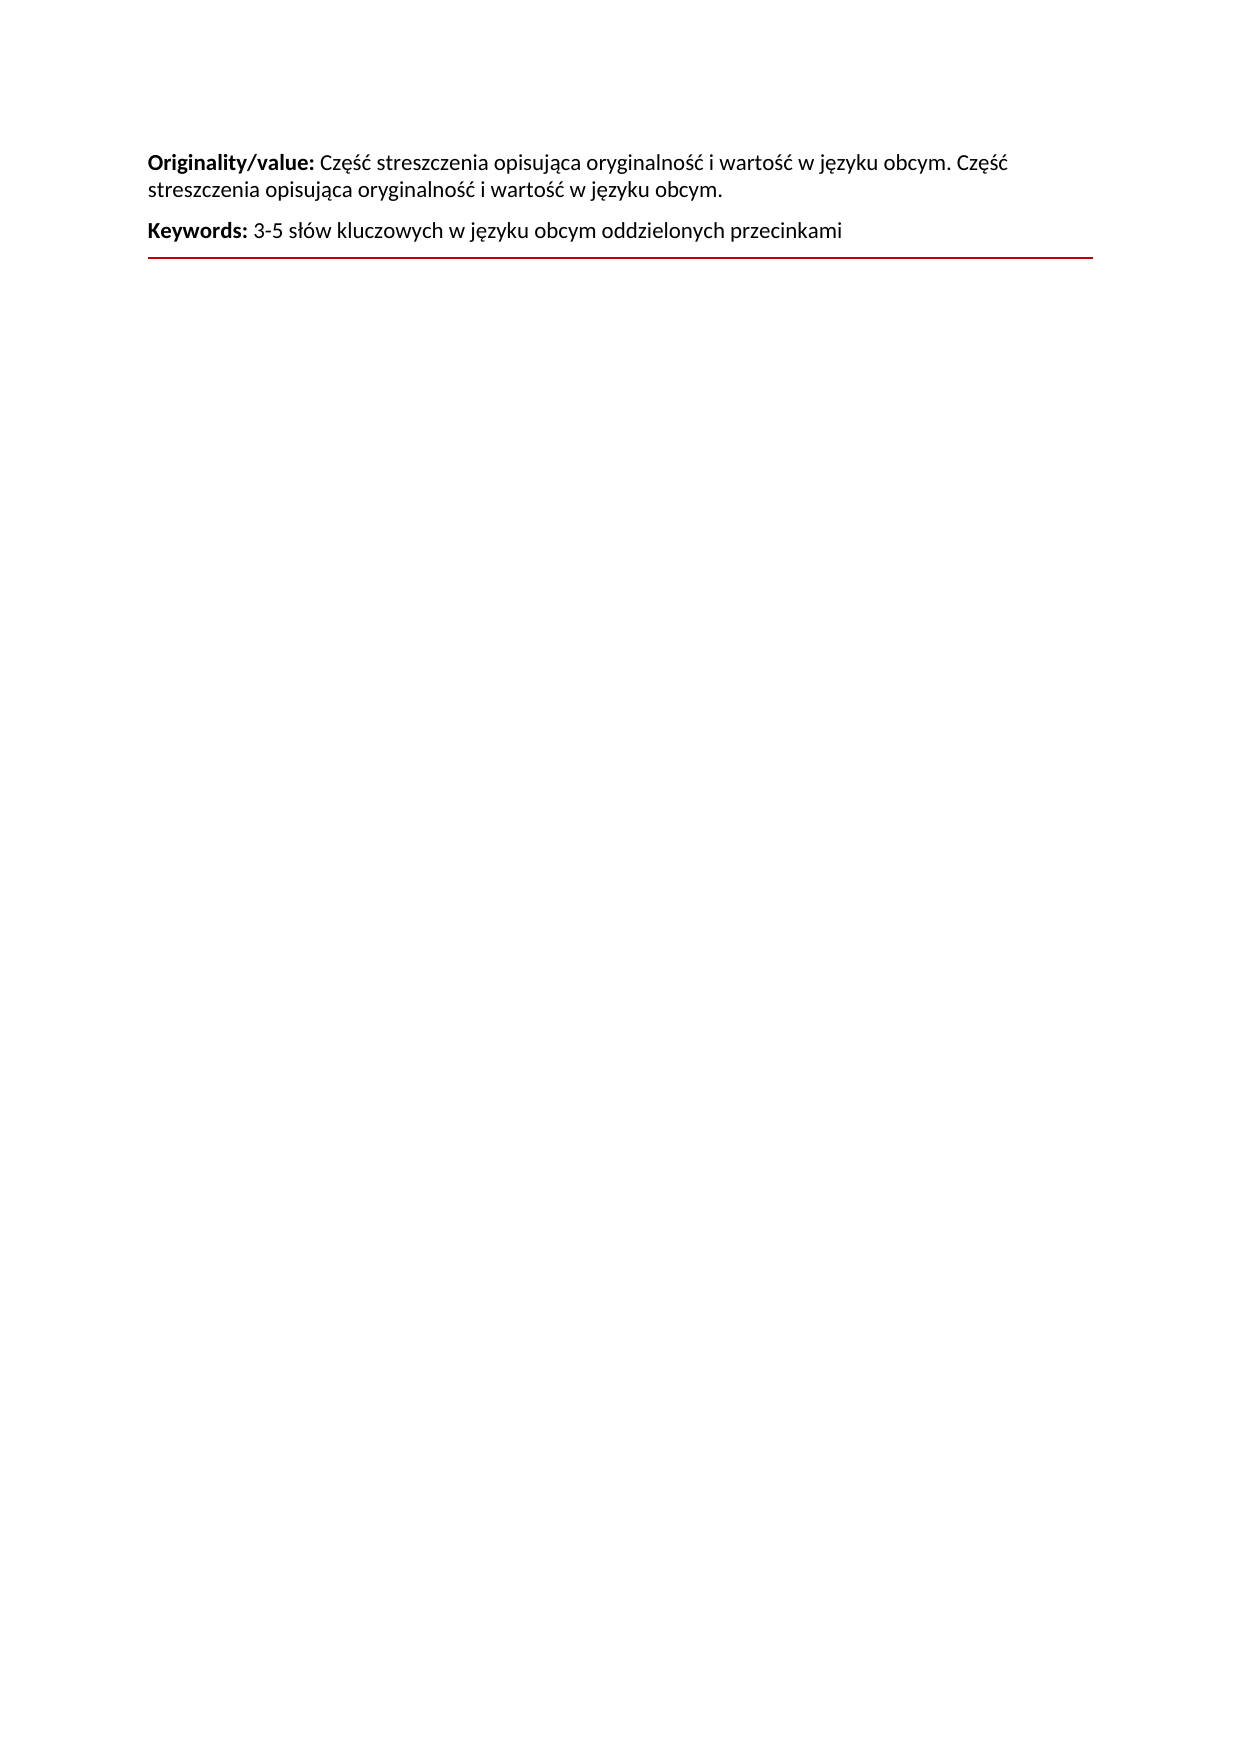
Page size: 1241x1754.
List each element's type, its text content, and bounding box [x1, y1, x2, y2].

text Keywords: 3-5 słów kluczowych w języku obcym oddzielonych przecinkami [148, 216, 1093, 257]
text Originality/value: Część streszczenia opisująca oryginalność i wartość w języku obcym. Część streszczenia opisująca oryginalność i wartość w języku obcym. [148, 148, 1093, 204]
